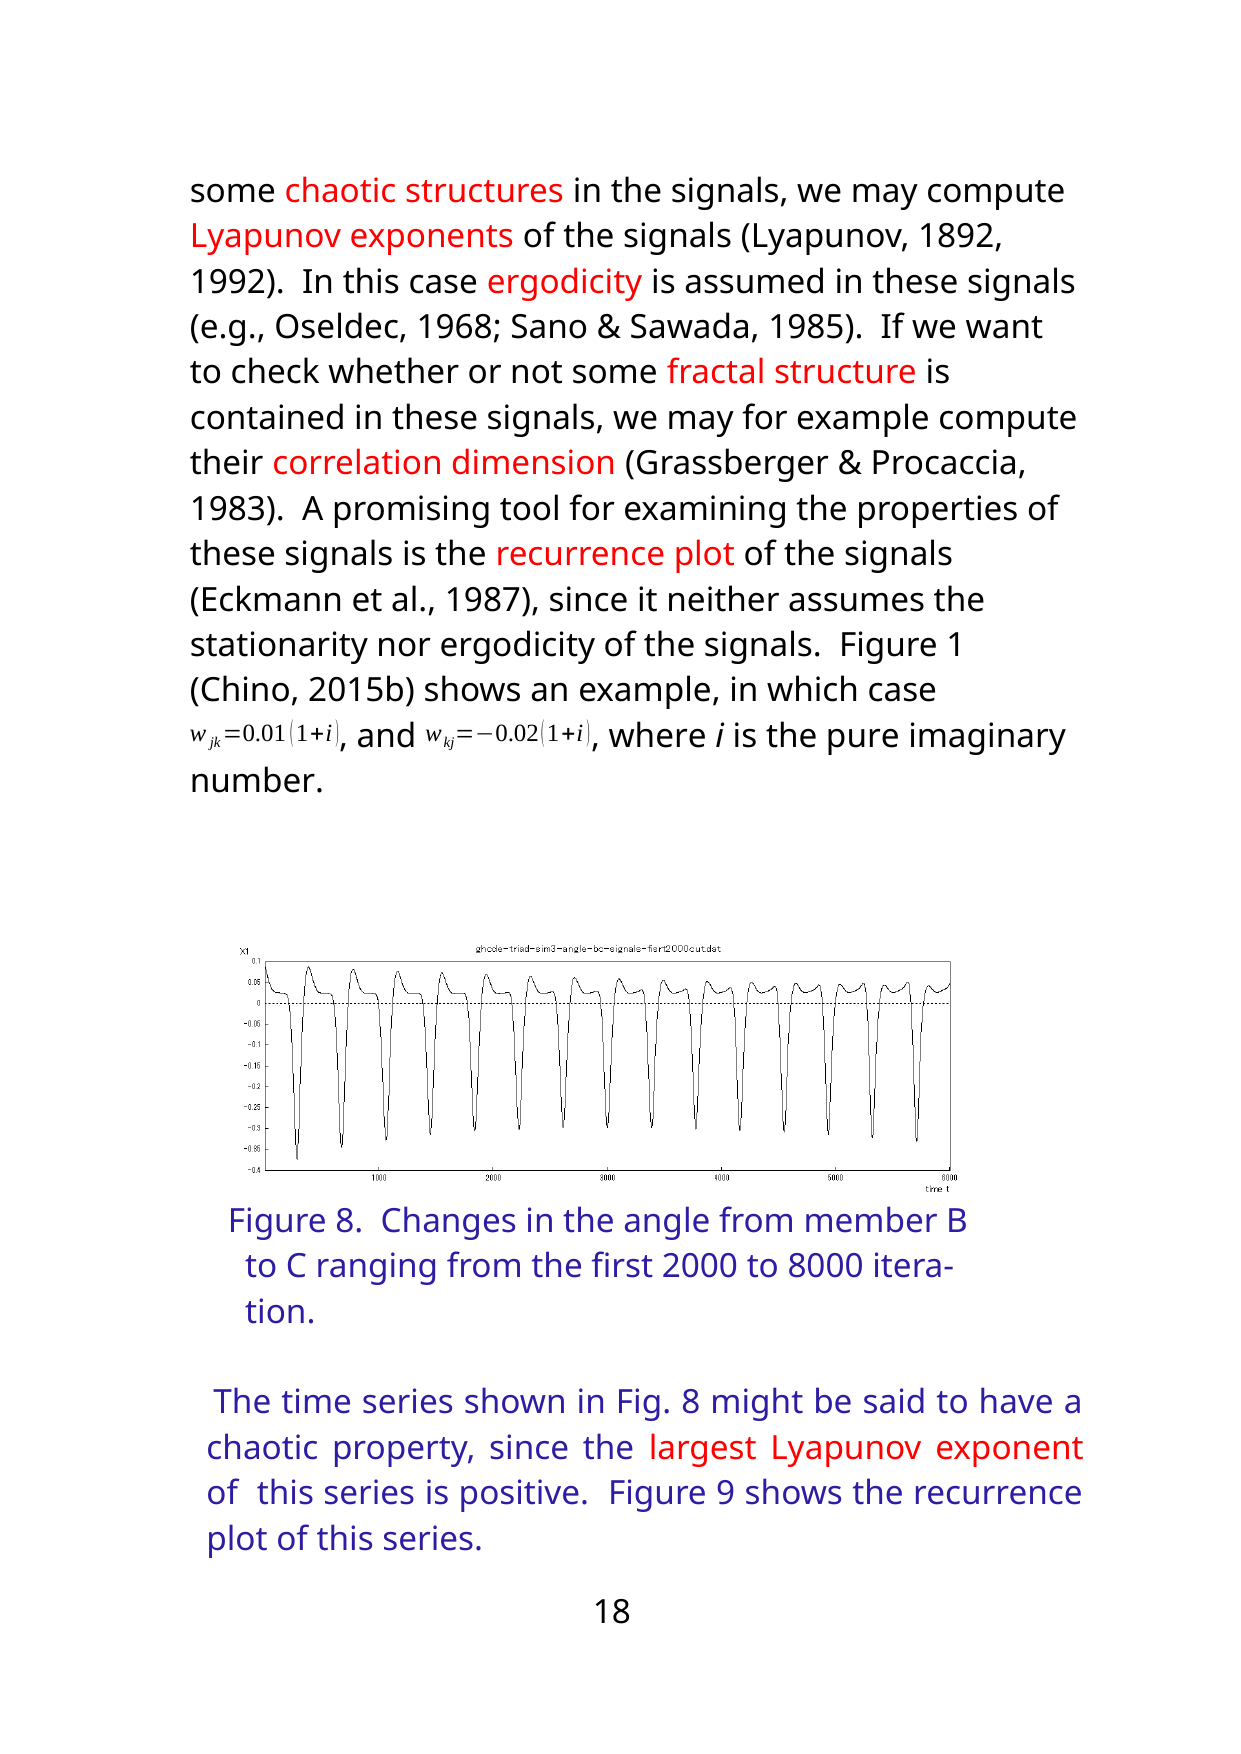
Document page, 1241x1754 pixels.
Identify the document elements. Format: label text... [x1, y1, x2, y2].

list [189, 167, 1084, 802]
list tion. [177, 1287, 1084, 1333]
list Figure 8. Changes in the angle from member B [177, 1197, 1084, 1242]
picture [236, 938, 961, 1197]
list to C ranging from the first 2000 to 8000 itera- [177, 1242, 1084, 1287]
list The time series shown in Fig. 8 might be said to have a chaotic property, since the largest Lyapunov exponent of this series is positive. Figure 9 shows the recurrence plot of this series. [173, 1378, 1084, 1560]
